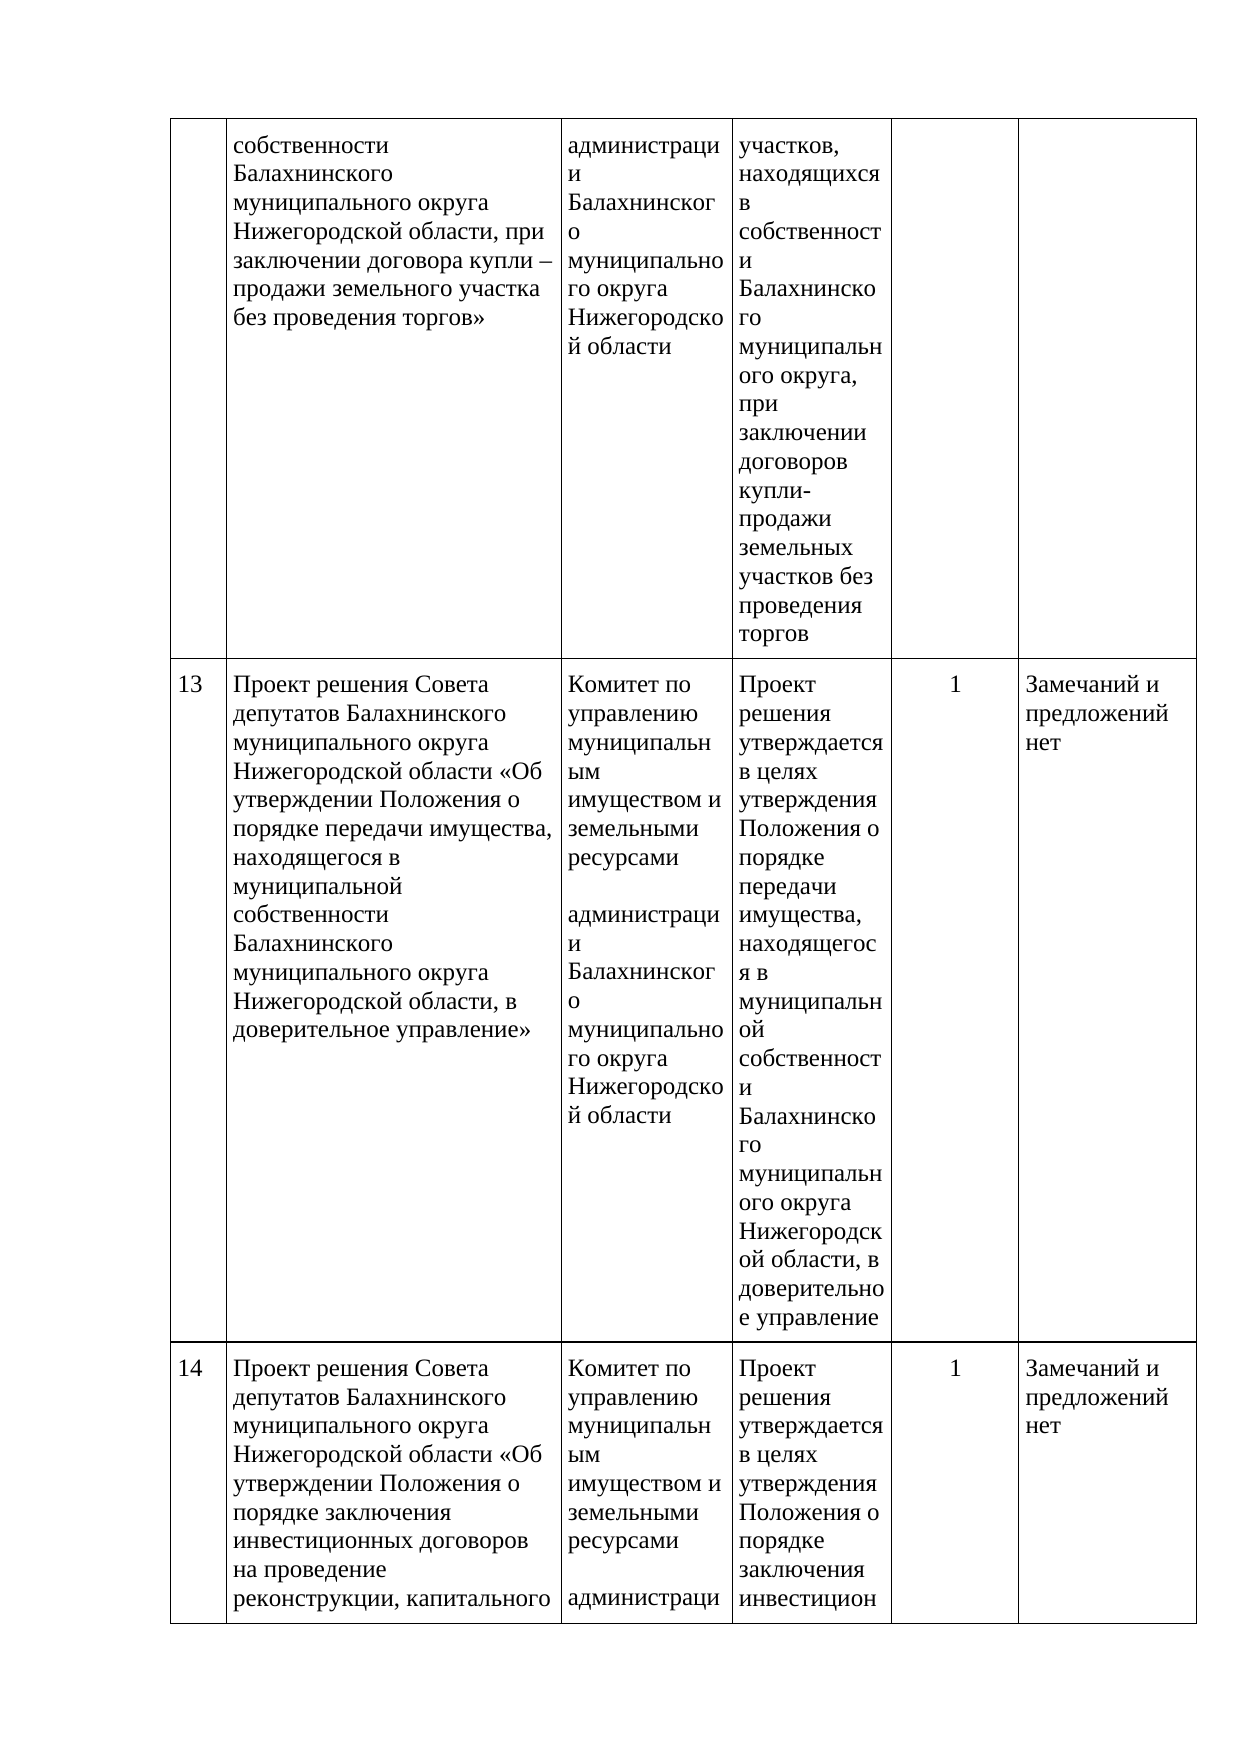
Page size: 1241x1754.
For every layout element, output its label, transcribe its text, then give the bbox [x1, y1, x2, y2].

table_cell Проект решения утверждается в целях утверждения Положения о порядке передачи имущества, находящегося в муниципальной собственности Балахнинского муниципального округа Нижегородской области, в доверительное управление [733, 659, 891, 1341]
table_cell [733, 1343, 891, 1622]
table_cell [562, 1343, 732, 1622]
table_cell Проект решения Совета депутатов Балахнинского муниципального округа Нижегородской области «Об утверждении Положения о порядке передачи имущества, находящегося в муниципальной собственности Балахнинского муниципального округа Нижегородской области, в доверительное управление» [227, 659, 561, 1341]
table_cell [562, 119, 732, 658]
table_cell Комитет по управлению муниципальным имуществом и земельными ресурсами администрации Балахнинского муниципального округа Нижегородской области [562, 659, 732, 1341]
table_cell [1019, 119, 1196, 658]
table_cell 14 [171, 1343, 226, 1622]
table_cell 12 [171, 119, 226, 658]
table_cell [733, 119, 891, 658]
table_cell 1 [892, 1343, 1018, 1622]
table_cell 1 [892, 119, 1018, 658]
table_cell 1 [892, 659, 1018, 1341]
table_cell Замечаний и предложений нет [1019, 659, 1196, 1341]
table_cell 13 [171, 659, 226, 1341]
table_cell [227, 1343, 561, 1622]
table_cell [1019, 1343, 1196, 1622]
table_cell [227, 119, 561, 658]
